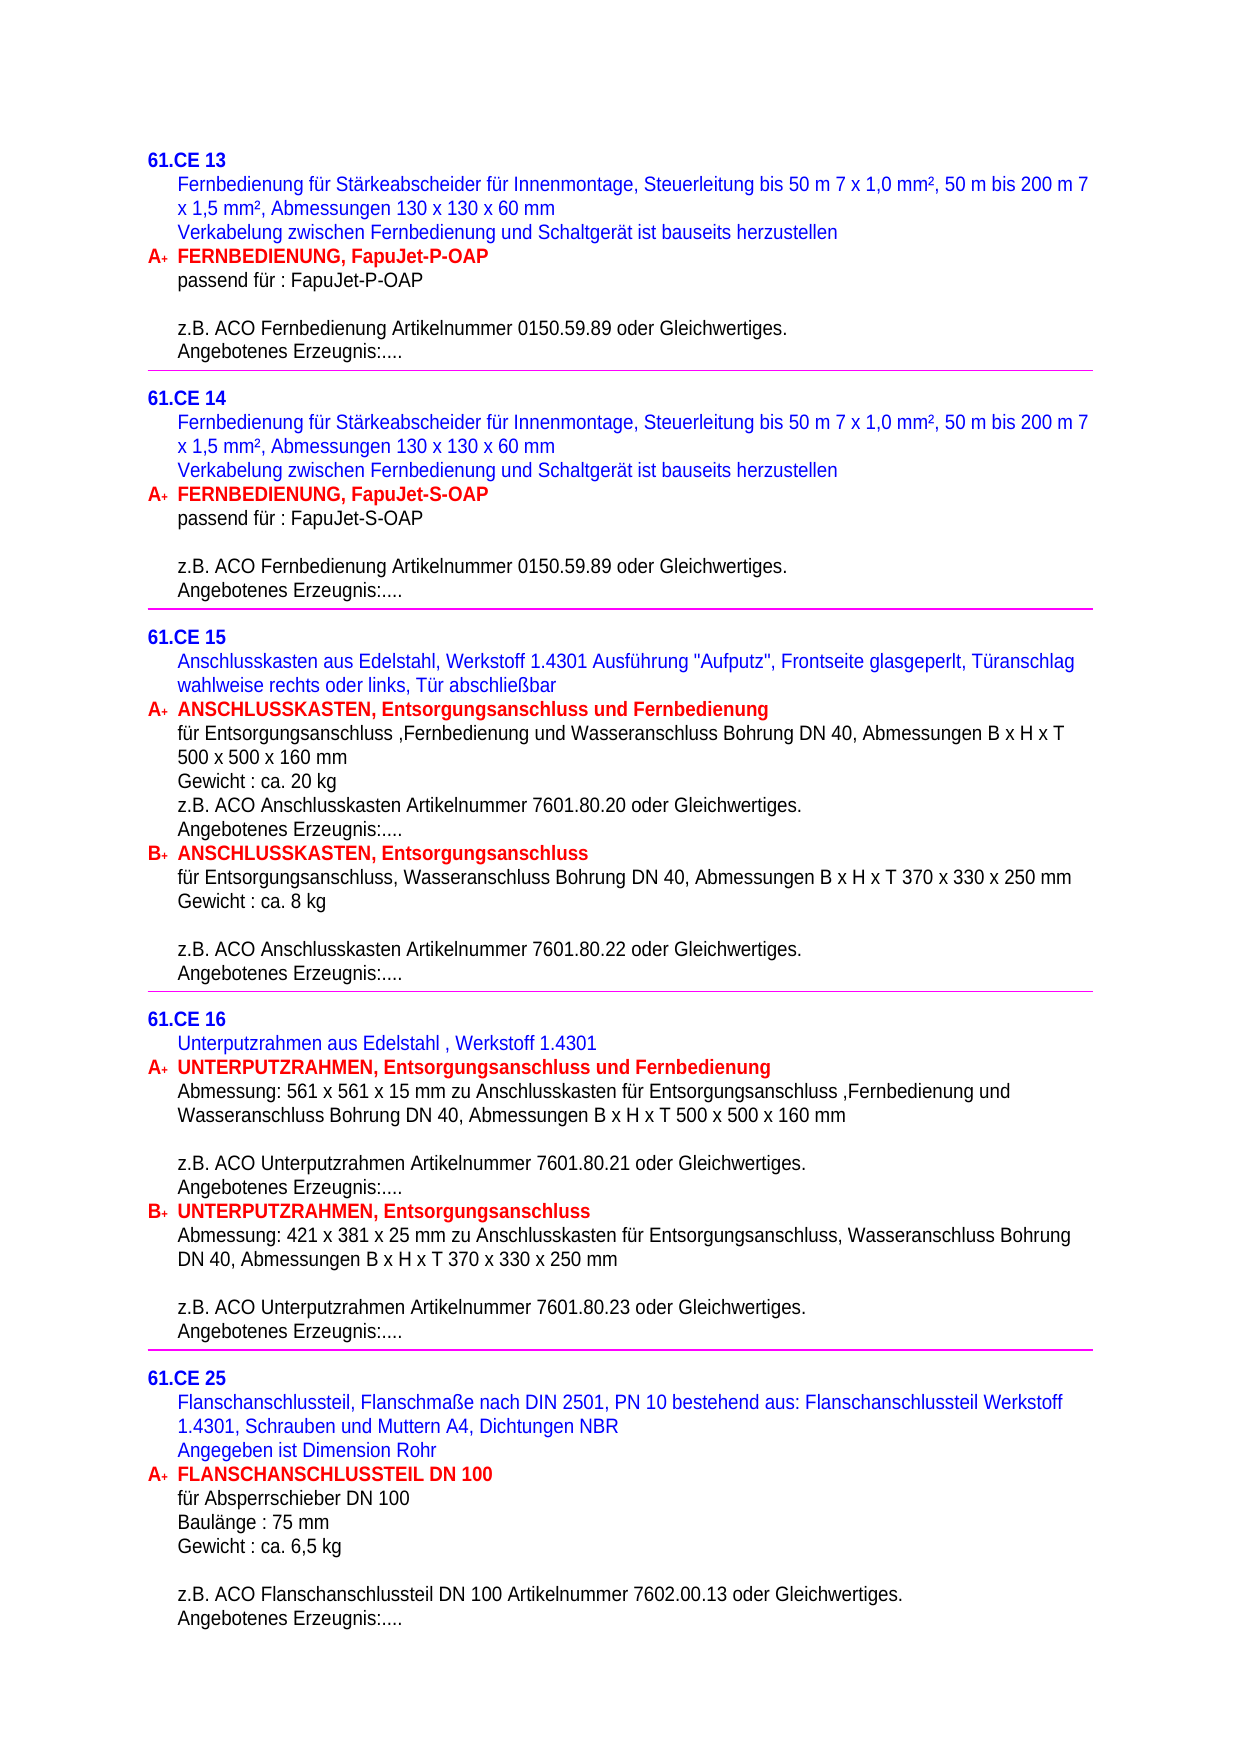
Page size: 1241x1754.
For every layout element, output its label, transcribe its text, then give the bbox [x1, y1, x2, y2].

text Gewicht : ca. 20 kg [177, 769, 1093, 793]
text z.B. ACO Unterputzrahmen Artikelnummer 7601.80.23 oder Gleichwertiges. [177, 1295, 1093, 1319]
text Baulänge : 75 mm [177, 1509, 1093, 1533]
text Angebotenes Erzeugnis:.... [177, 1175, 1093, 1199]
text Unterputzrahmen aus Edelstahl , Werkstoff 1.4301 [177, 1031, 1093, 1055]
text Angebotenes Erzeugnis:.... [177, 1319, 1093, 1343]
text Angebotenes Erzeugnis:.... [177, 339, 1093, 363]
text Fernbedienung für Stärkeabscheider für Innenmontage, Steuerleitung bis 50 m 7 x 1,0 mm², 50 m bis 200 m 7 x 1,5 mm², Abmessungen 130 x 130 x 60 mm [177, 172, 1093, 219]
text passend für : FapuJet-P-OAP [177, 267, 1093, 291]
text 61.CE 16 [148, 1007, 1093, 1031]
text Angebotenes Erzeugnis:.... [177, 960, 1093, 984]
text z.B. ACO Anschlusskasten Artikelnummer 7601.80.20 oder Gleichwertiges. [177, 793, 1093, 817]
text A+ FERNBEDIENUNG, FapuJet-P-OAP Stk [148, 243, 1093, 267]
text A+ ANSCHLUSSKASTEN, Entsorgungsanschluss und Fernbedienung Stk [148, 697, 1093, 721]
text 61.CE 15 [148, 625, 1093, 649]
text A+ UNTERPUTZRAHMEN, Entsorgungsanschluss und Fernbedienung Stk [148, 1055, 1093, 1079]
text Flanschanschlussteil, Flanschmaße nach DIN 2501, PN 10 bestehend aus: Flanschanschlussteil Werkstoff 1.4301, Schrauben und Muttern A4, Dichtungen NBR [177, 1390, 1093, 1438]
text für Entsorgungsanschluss ,Fernbedienung und Wasseranschluss Bohrung DN 40, Abmessungen B x H x T 500 x 500 x 160 mm [177, 721, 1093, 769]
text 61.CE 13 [148, 148, 1093, 172]
text Anschlusskasten aus Edelstahl, Werkstoff 1.4301 Ausführung "Aufputz", Frontseite glasgeperlt, Türanschlag wahlweise rechts oder links, Tür abschließbar [177, 649, 1093, 697]
text 61.CE 14 [148, 386, 1093, 410]
text 61.CE 25 [148, 1366, 1093, 1390]
text z.B. ACO Fernbedienung Artikelnummer 0150.59.89 oder Gleichwertiges. [177, 315, 1093, 339]
text Angebotenes Erzeugnis:.... [177, 817, 1093, 841]
text A+ FLANSCHANSCHLUSSTEIL DN 100 Stk [148, 1462, 1093, 1486]
text Fernbedienung für Stärkeabscheider für Innenmontage, Steuerleitung bis 50 m 7 x 1,0 mm², 50 m bis 200 m 7 x 1,5 mm², Abmessungen 130 x 130 x 60 mm [177, 410, 1093, 458]
text Angebotenes Erzeugnis:.... [177, 1605, 1093, 1629]
text für Entsorgungsanschluss, Wasseranschluss Bohrung DN 40, Abmessungen B x H x T 370 x 330 x 250 mm [177, 864, 1093, 888]
text z.B. ACO Fernbedienung Artikelnummer 0150.59.89 oder Gleichwertiges. [177, 554, 1093, 578]
text Angebotenes Erzeugnis:.... [177, 578, 1093, 602]
text Angegeben ist Dimension Rohr [177, 1438, 1093, 1462]
text Verkabelung zwischen Fernbedienung und Schaltgerät ist bauseits herzustellen [177, 219, 1093, 243]
text Gewicht : ca. 8 kg [177, 888, 1093, 912]
text für Absperrschieber DN 100 [177, 1486, 1093, 1509]
text z.B. ACO Unterputzrahmen Artikelnummer 7601.80.21 oder Gleichwertiges. [177, 1151, 1093, 1175]
text Verkabelung zwischen Fernbedienung und Schaltgerät ist bauseits herzustellen [177, 458, 1093, 482]
text A+ FERNBEDIENUNG, FapuJet-S-OAP Stk [148, 482, 1093, 506]
text passend für : FapuJet-S-OAP [177, 506, 1093, 530]
text Abmessung: 561 x 561 x 15 mm zu Anschlusskasten für Entsorgungsanschluss ,Fernbedienung und Wasseranschluss Bohrung DN 40, Abmessungen B x H x T 500 x 500 x 160 mm [177, 1079, 1093, 1127]
text B+ ANSCHLUSSKASTEN, Entsorgungsanschluss Stk [148, 841, 1093, 864]
text z.B. ACO Flanschanschlussteil DN 100 Artikelnummer 7602.00.13 oder Gleichwertiges. [177, 1581, 1093, 1605]
text Gewicht : ca. 6,5 kg [177, 1533, 1093, 1557]
text B+ UNTERPUTZRAHMEN, Entsorgungsanschluss Stk [148, 1199, 1093, 1223]
text z.B. ACO Anschlusskasten Artikelnummer 7601.80.22 oder Gleichwertiges. [177, 936, 1093, 960]
text Abmessung: 421 x 381 x 25 mm zu Anschlusskasten für Entsorgungsanschluss, Wasseranschluss Bohrung DN 40, Abmessungen B x H x T 370 x 330 x 250 mm [177, 1223, 1093, 1271]
